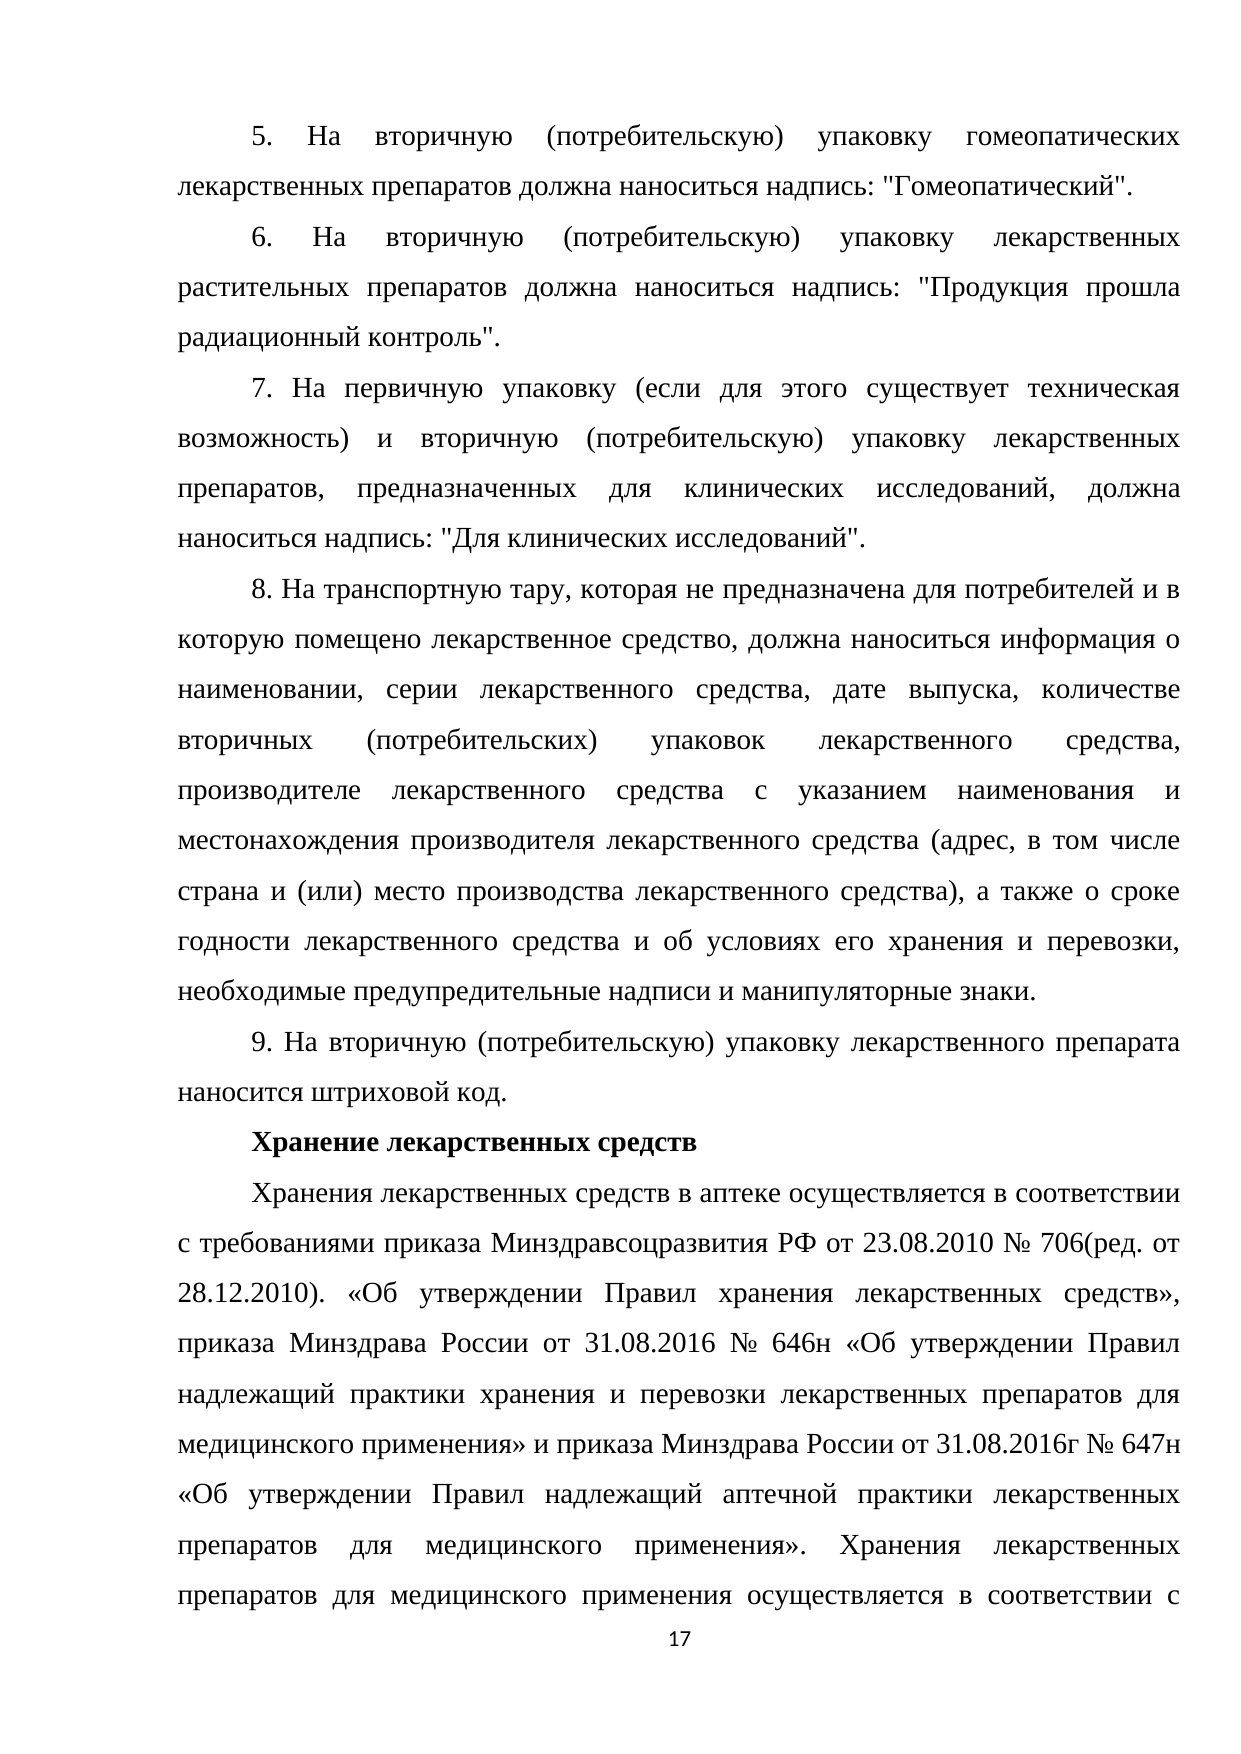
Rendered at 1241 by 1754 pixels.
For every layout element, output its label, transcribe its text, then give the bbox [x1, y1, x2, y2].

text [177, 1175, 1181, 1611]
text 6. На вторичную (потребительскую) упаковку лекарственных растительных препаратов должна наноситься надпись: "Продукция прошла радиационный контроль". [177, 219, 1181, 353]
text 9. На вторичную (потребительскую) упаковку лекарственного препарата наносится штриховой код. [177, 1024, 1181, 1108]
text 5. На вторичную (потребительскую) упаковку гомеопатических лекарственных препаратов должна наноситься надпись: "Гомеопатический". [177, 118, 1181, 202]
text 8. На транспортную тару, которая не предназначена для потребителей и в которую помещено лекарственное средство, должна наноситься информация о наименовании, серии лекарственного средства, дате выпуска, количестве вторичных (потребительских) упаковок лекарственного средства, производителе лекарственного средства с указанием наименования и местонахождения производителя лекарственного средства (адрес, в том числе страна и (или) место производства лекарственного средства), а также о сроке годности лекарственного средства и об условиях его хранения и перевозки, необходимые предупредительные надписи и манипуляторные знаки. [177, 571, 1181, 1007]
text Хранение лекарственных средств [177, 1124, 1181, 1158]
text 7. На первичную упаковку (если для этого существует техническая возможность) и вторичную (потребительскую) упаковку лекарственных препаратов, предназначенных для клинических исследований, должна наноситься надпись: "Для клинических исследований". [177, 370, 1181, 554]
